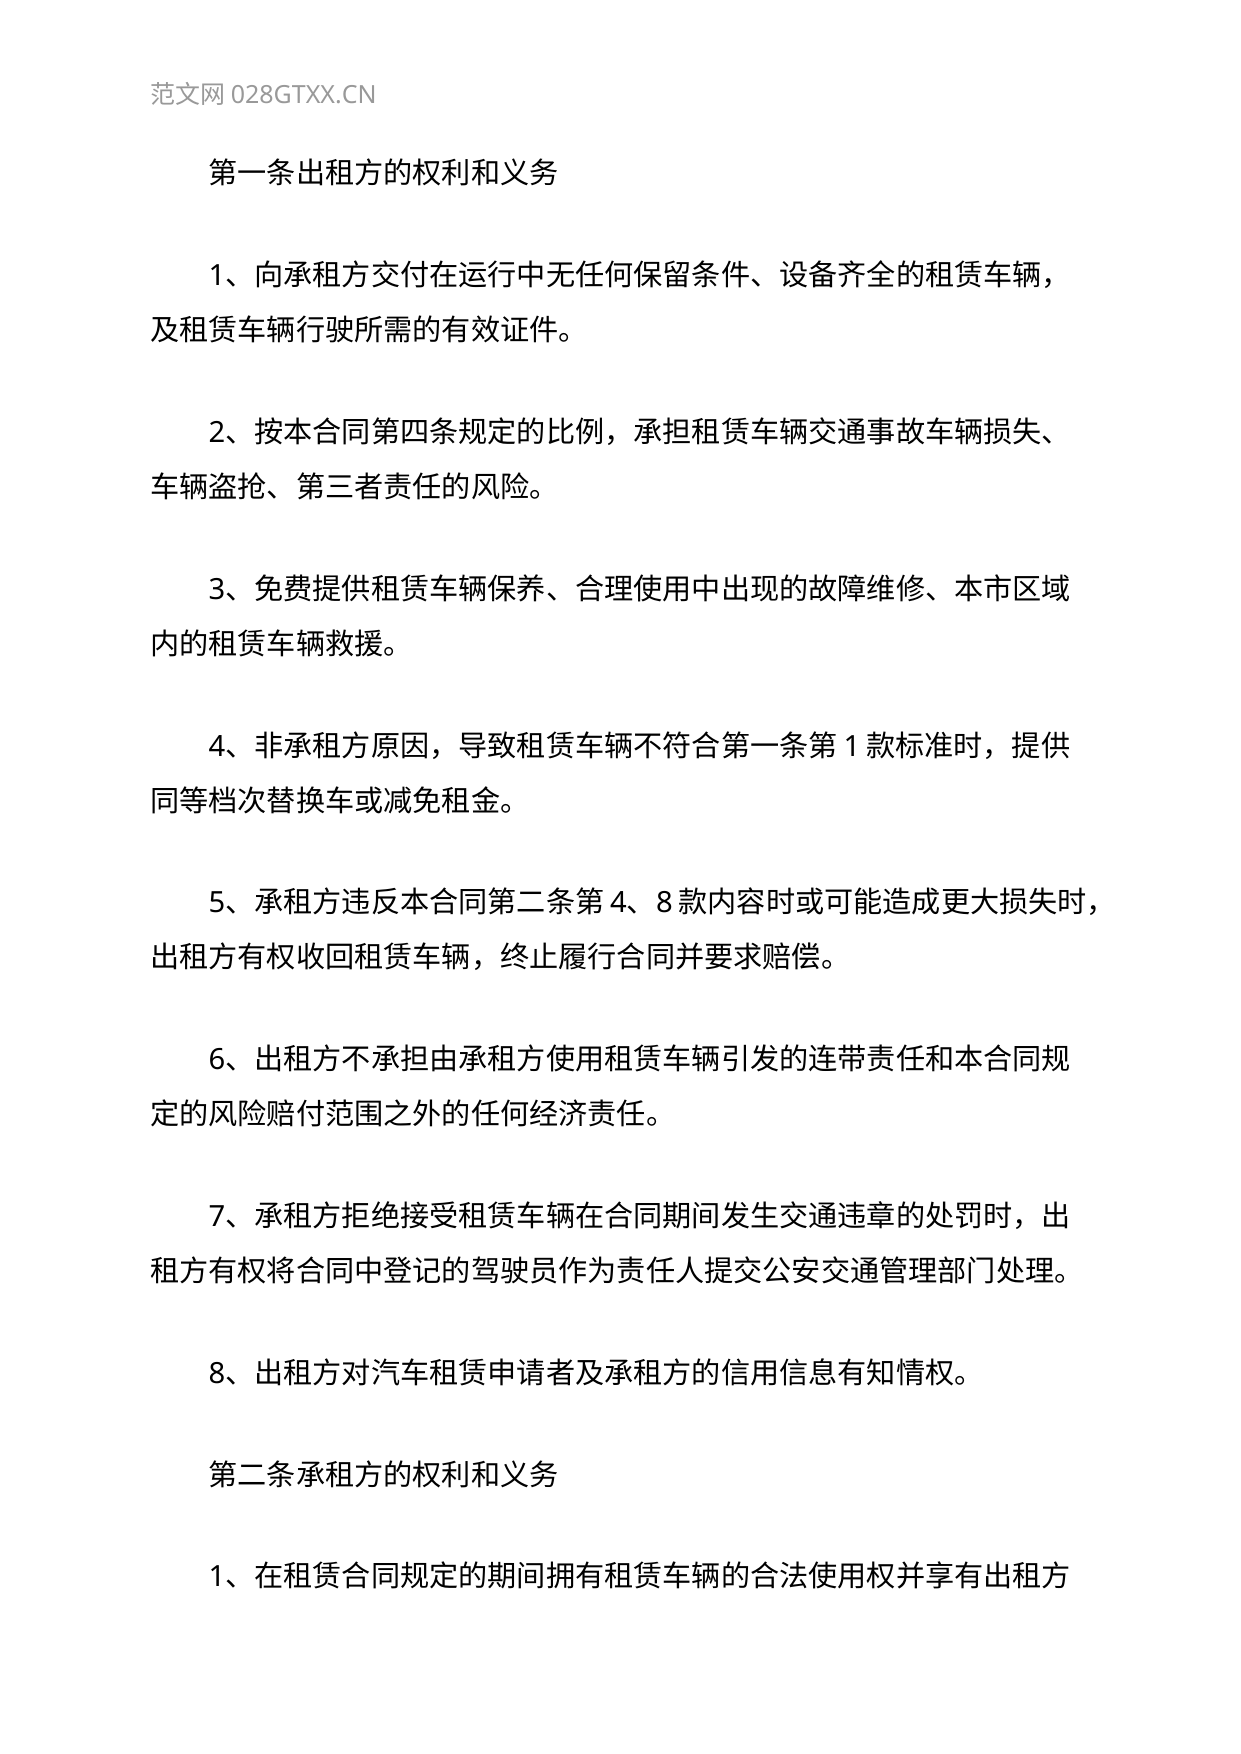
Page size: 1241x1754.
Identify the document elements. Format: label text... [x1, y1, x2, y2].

text 7、承租方拒绝接受租赁车辆在合同期间发生交通违章的处罚时，出租方有权将合同中登记的驾驶员作为责任人提交公安交通管理部门处理。 [150, 1192, 1090, 1290]
text 第二条承租方的权利和义务 [150, 1451, 1090, 1493]
text 1、向承租方交付在运行中无任何保留条件、设备齐全的租赁车辆，及租赁车辆行驶所需的有效证件。 [150, 252, 1090, 349]
text 3、免费提供租赁车辆保养、合理使用中出现的故障维修、本市区域内的租赁车辆救援。 [150, 565, 1090, 663]
text 4、非承租方原因，导致租赁车辆不符合第一条第1款标准时，提供同等档次替换车或减免租金。 [150, 722, 1090, 819]
text 2、按本合同第四条规定的比例，承担租赁车辆交通事故车辆损失、车辆盗抢、第三者责任的风险。 [150, 408, 1090, 506]
text 5、承租方违反本合同第二条第4、8款内容时或可能造成更大损失时，出租方有权收回租赁车辆，终止履行合同并要求赔偿。 [150, 879, 1090, 976]
text 第一条出租方的权利和义务 [150, 150, 1090, 192]
text 8、出租方对汽车租赁申请者及承租方的信用信息有知情权。 [150, 1349, 1090, 1392]
text 6、出租方不承担由承租方使用租赁车辆引发的连带责任和本合同规定的风险赔付范围之外的任何经济责任。 [150, 1036, 1090, 1133]
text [150, 1553, 1090, 1595]
